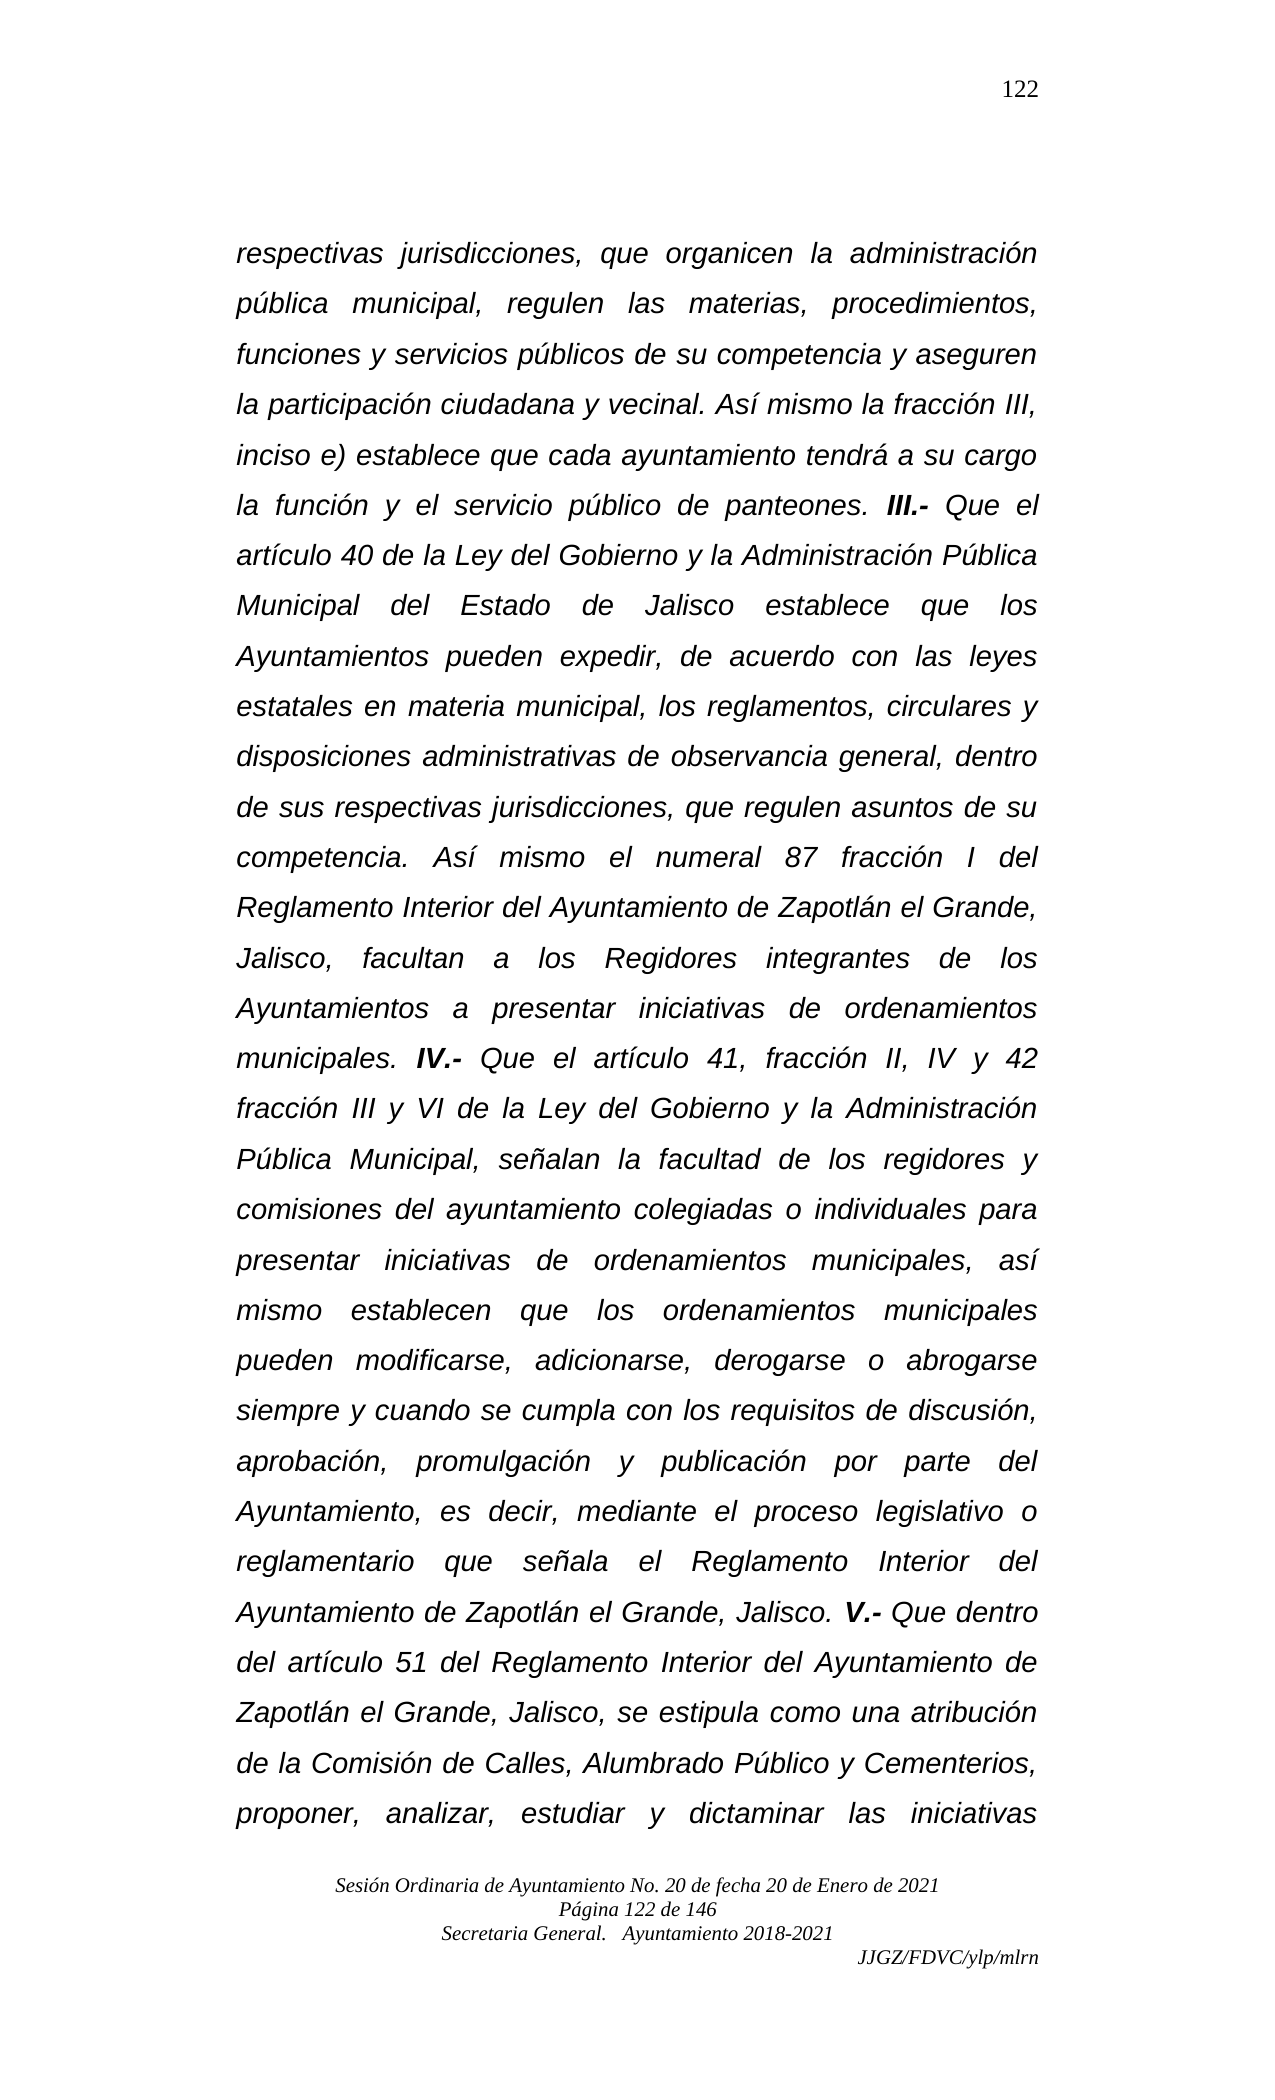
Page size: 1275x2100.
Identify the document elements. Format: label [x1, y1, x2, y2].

text [236, 236, 1039, 1829]
